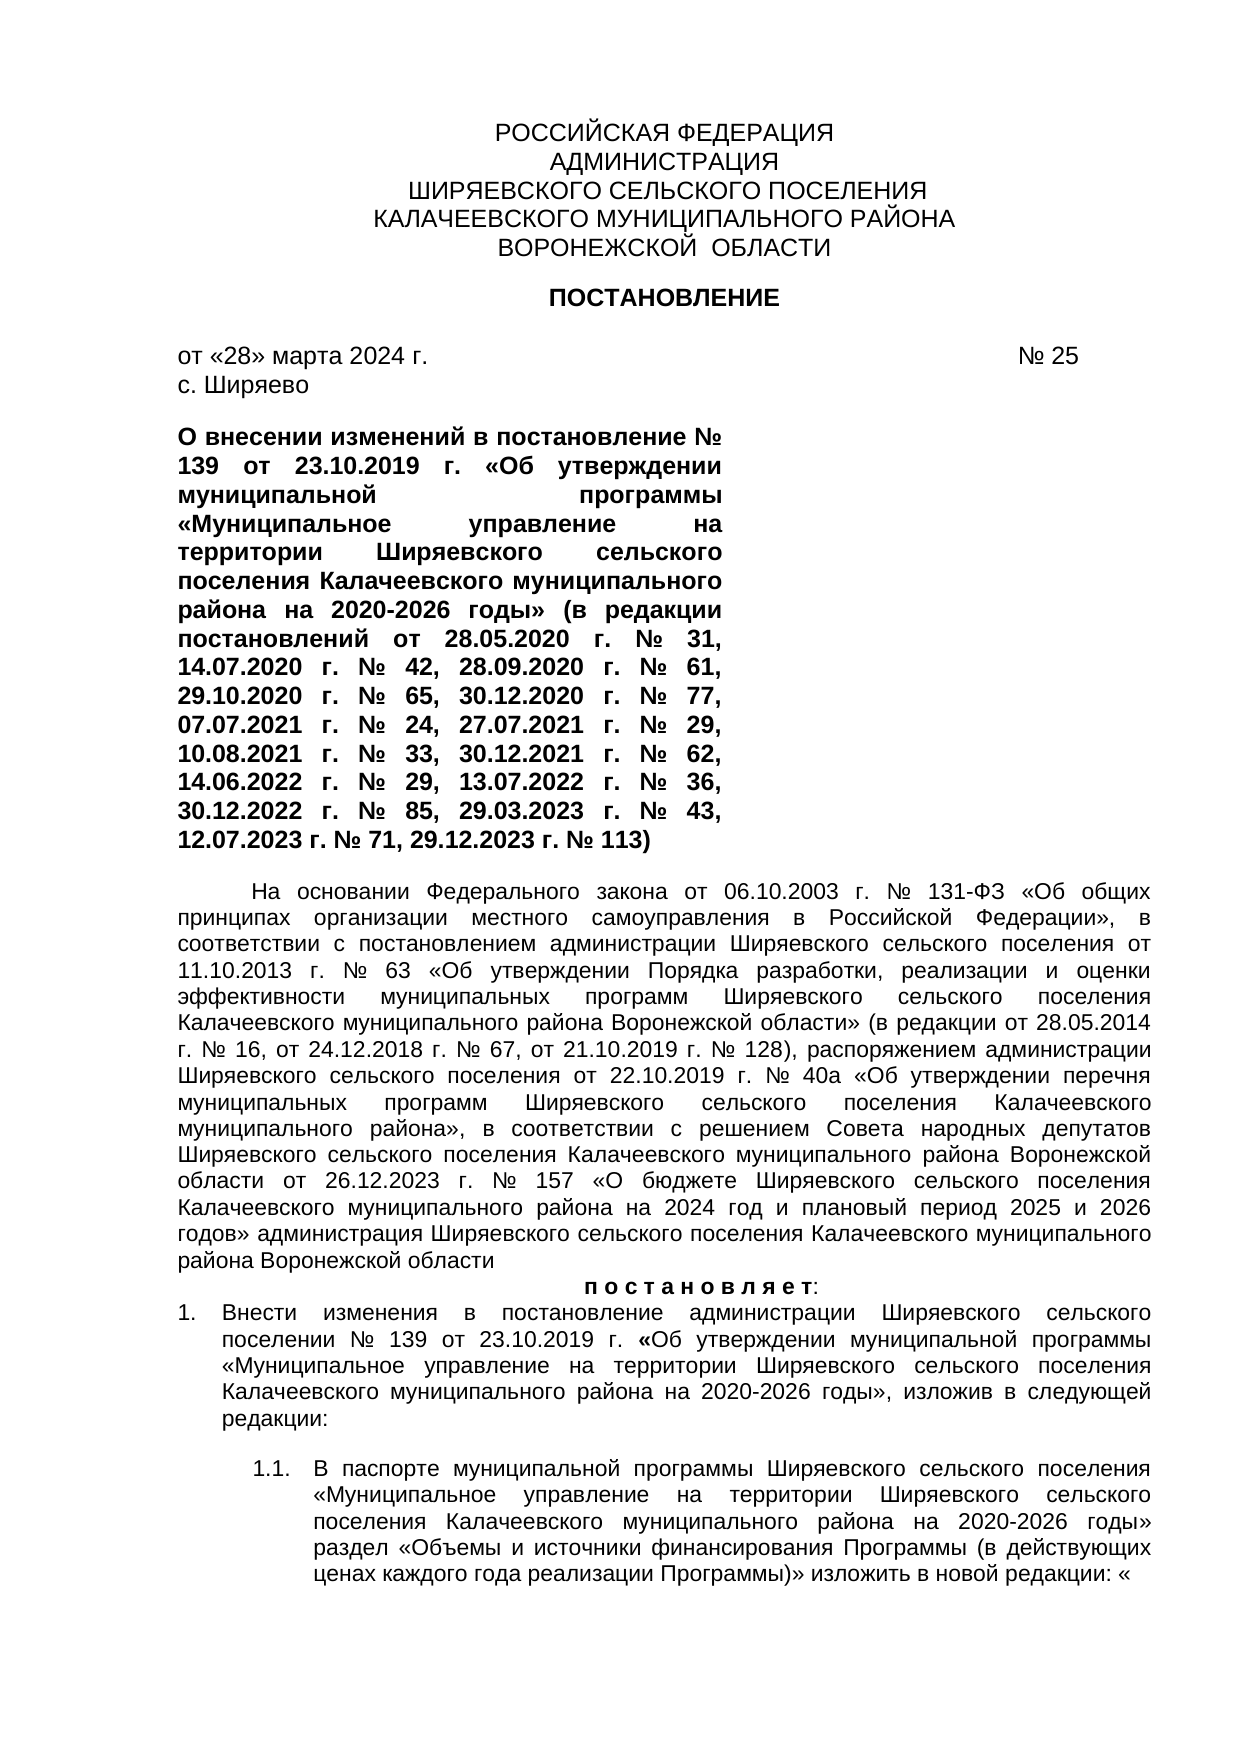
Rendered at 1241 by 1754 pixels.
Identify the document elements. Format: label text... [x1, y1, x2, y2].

list Внести изменения в постановление администрации Ширяевского сельского поселении № 139 от 23.10.2019 г. «Об утверждении муниципальной программы «Муниципальное управление на территории Ширяевского сельского поселения Калачеевского муниципального района на 2020-2026 годы», изложив в следующей редакции: [177, 1299, 1152, 1431]
text от «28» марта 2024 г. № 25 [177, 341, 363, 370]
text ВОРОНЕЖСКОЙ ОБЛАСТИ [177, 233, 1152, 262]
title ПОСТАНОВЛЕНИЕ [177, 283, 1152, 312]
text АДМИНИСТРАЦИЯ [177, 147, 1152, 176]
text На основании Федерального закона от 06.10.2003 г. № 131-ФЗ «Об общих принципах организации местного самоуправления в Российской Федерации», в соответствии с постановлением администрации Ширяевского сельского поселения от 11.10.2013 г. № 63 «Об утверждении Порядка разработки, реализации и оценки эффективности муниципальных программ Ширяевского сельского поселения Калачеевского муниципального района Воронежской области» (в редакции от 28.05.2014 г. № 16, от 24.12.2018 г. № 67, от 21.10.2019 г. № 128), распоряжением администрации Ширяевского сельского поселения от 22.10.2019 г. № 40а «Об утверждении перечня муниципальных программ Ширяевского сельского поселения Калачеевского муниципального района», в соответствии с решением Совета народных депутатов Ширяевского сельского поселения Калачеевского муниципального района Воронежской области от 26.12.2023 г. № 157 «О бюджете Ширяевского сельского поселения Калачеевского муниципального района на 2024 год и плановый период 2025 и 2026 годов» администрация Ширяевского сельского поселения Калачеевского муниципального района Воронежской области [177, 1036, 1152, 1273]
text На основании Федерального закона от 06.10.2003 г. № 131-ФЗ «Об общих принципах организации местного самоуправления в Российской Федерации», в соответствии с постановлением администрации Ширяевского сельского поселения от 11.10.2013 г. № 63 «Об утверждении Порядка разработки, реализации и оценки эффективности муниципальных программ Ширяевского сельского поселения Калачеевского муниципального района Воронежской области» (в редакции от 28.05.2014 г. № 16, от 24.12.2018 г. № 67, от 21.10.2019 г. № 128), распоряжением администрации Ширяевского сельского поселения от 22.10.2019 г. № 40а «Об утверждении перечня муниципальных программ Ширяевского сельского поселения Калачеевского муниципального района», в соответствии с решением Совета народных депутатов Ширяевского сельского поселения Калачеевского муниципального района Воронежской области от 26.12.2023 г. № 157 «О бюджете Ширяевского сельского поселения Калачеевского муниципального района на 2024 год и плановый период 2025 и 2026 годов» администрация Ширяевского сельского поселения Калачеевского муниципального района Воронежской области [177, 878, 1152, 957]
text КАЛАЧЕЕВСКОГО МУНИЦИПАЛЬНОГО РАЙОНА [177, 204, 1152, 233]
table_header О внесении изменений в постановление № 139 от 23.10.2019 г. «Об утверждении муниципальной программы «Муниципальное управление на территории Ширяевского сельского поселения Калачеевского муниципального района на 2020-2026 годы» (в редакции постановлений от 28.05.2020 г. № 31, 14.07.2020 г. № 42, 28.09.2020 г. № 61, 29.10.2020 г. № 65, 30.12.2020 г. № 77, 07.07.2021 г. № 24, 27.07.2021 г. № 29, 10.08.2021 г. № 33, 30.12.2021 г. № 62, 14.06.2022 г. № 29, 13.07.2022 г. № 36, 30.12.2022 г. № 85, 29.03.2023 г. № 43, 12.07.2023 г. № 71, 29.12.2023 г. № 113) [166, 423, 734, 854]
text п о с т а н о в л я е т: [177, 1273, 1152, 1299]
list В паспорте муниципальной программы Ширяевского сельского поселения «Муниципальное управление на территории Ширяевского сельского поселения Калачеевского муниципального района на 2020-2026 годы» раздел «Объемы и источники финансирования Программы (в действующих ценах каждого года реализации Программы)» изложить в новой редакции: « [252, 1455, 1152, 1587]
text с. Ширяево [177, 370, 1152, 398]
text РОССИЙСКАЯ ФЕДЕРАЦИЯ [177, 118, 1152, 147]
text от «28» марта 2024 г. № 25 [405, 341, 1152, 370]
text ШИРЯЕВСКОГО СЕЛЬСКОГО ПОСЕЛЕНИЯ [177, 176, 1152, 204]
